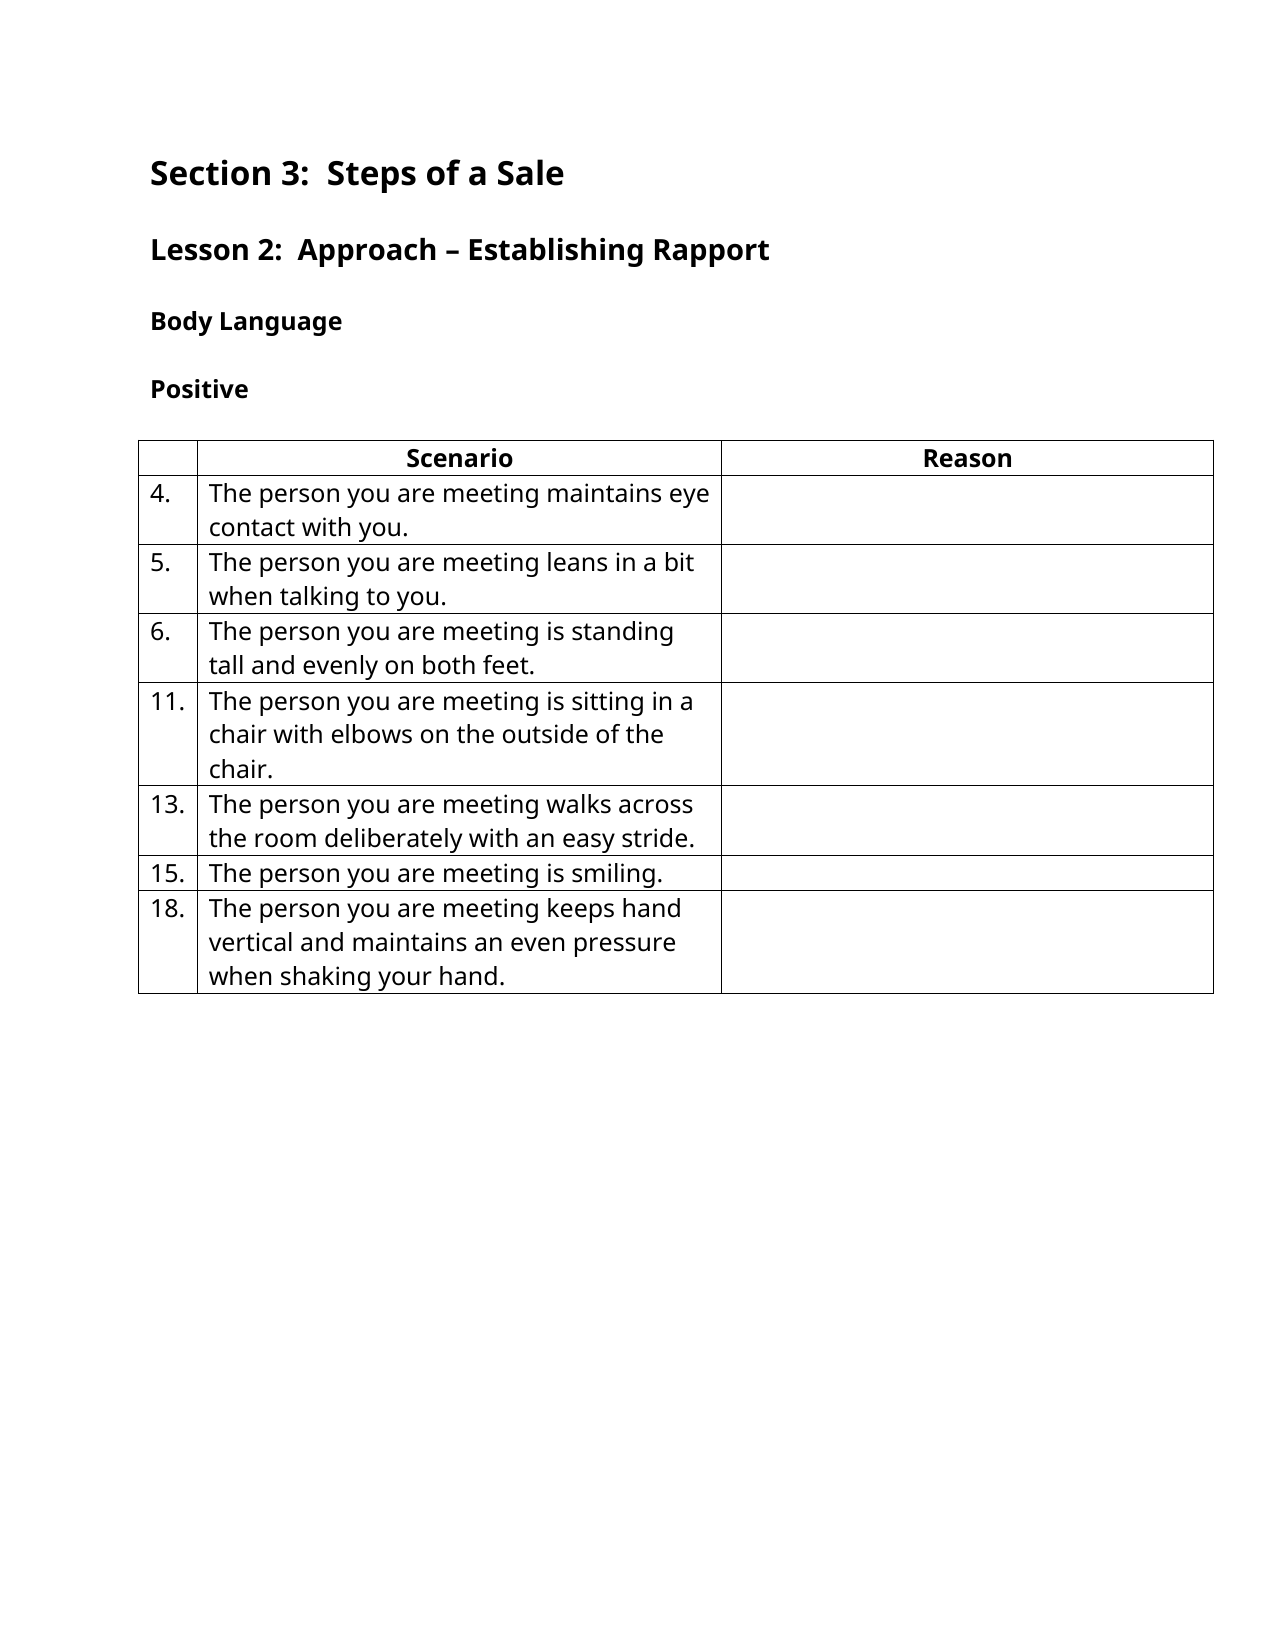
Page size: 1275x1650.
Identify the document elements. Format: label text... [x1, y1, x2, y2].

text Section 3: Steps of a Sale [150, 150, 1125, 195]
table_cell 5. [139, 545, 197, 613]
table_cell The person you are meeting is sitting in a chair with elbows on the outside of the chair. [198, 683, 721, 785]
table_header [139, 441, 197, 474]
table_cell The person you are meeting is smiling. [198, 856, 721, 889]
table_cell The person you are meeting keeps hand vertical and maintains an even pressure when shaking your hand. [198, 891, 721, 993]
text Positive [150, 371, 1125, 405]
table_cell 6. [139, 614, 197, 682]
table_cell The person you are meeting is standing tall and evenly on both feet. [198, 614, 721, 682]
table_cell 4. [139, 476, 197, 544]
table_cell The person you are meeting walks across the room deliberately with an easy stride. [198, 786, 721, 854]
table_cell The person you are meeting leans in a bit when talking to you. [198, 545, 721, 613]
table_cell 13. [139, 786, 197, 854]
table_cell 11. [139, 683, 197, 785]
table_cell [722, 891, 1213, 993]
table_cell 15. [139, 856, 197, 889]
table_cell [722, 545, 1213, 613]
table_cell The person you are meeting maintains eye contact with you. [198, 476, 721, 544]
table_cell [722, 856, 1213, 889]
table_cell [722, 614, 1213, 682]
table_cell 18. [139, 891, 197, 993]
table_cell [722, 786, 1213, 854]
table_cell [722, 476, 1213, 544]
text Body Language [150, 303, 1125, 337]
table_header Reason [722, 441, 1213, 474]
text Lesson 2: Approach – Establishing Rapport [150, 229, 1125, 269]
table_header Scenario [198, 441, 721, 474]
table_cell [722, 683, 1213, 785]
